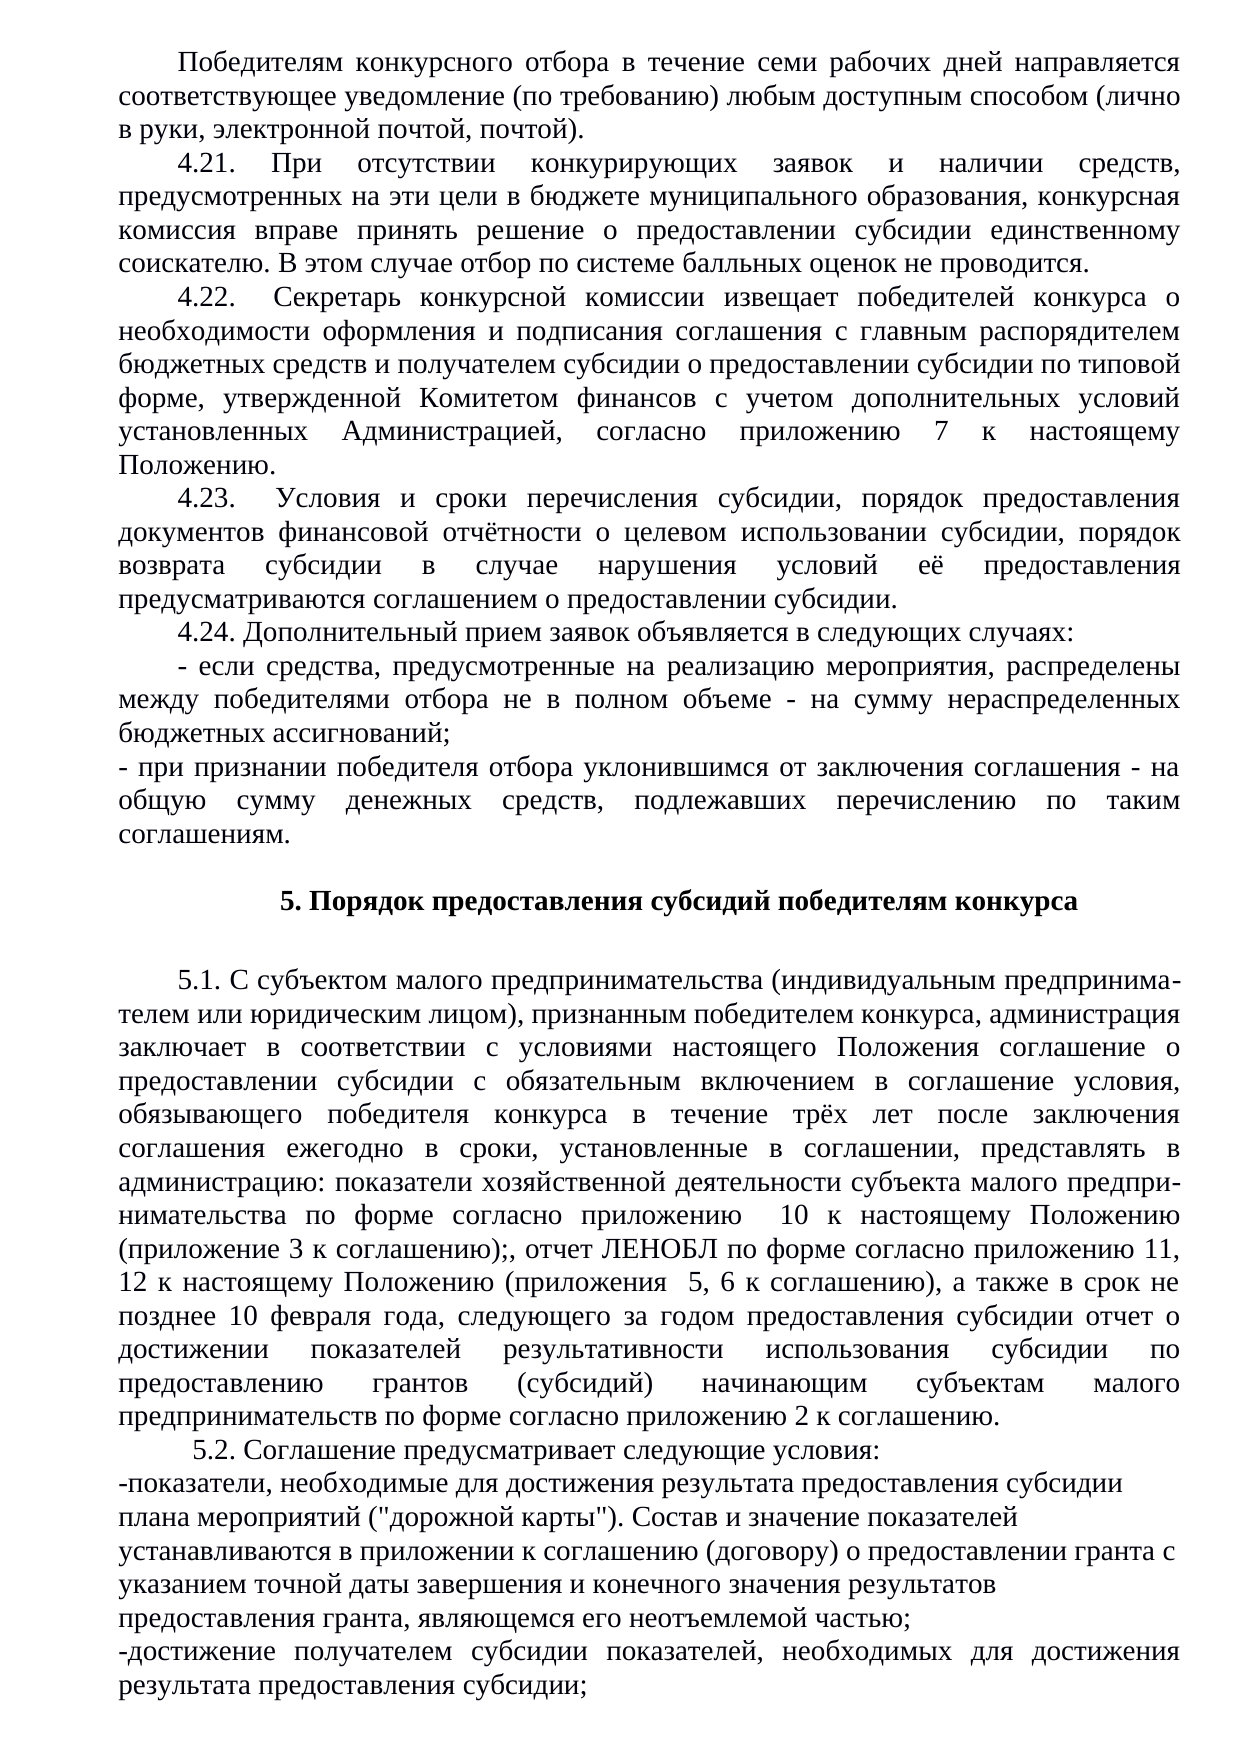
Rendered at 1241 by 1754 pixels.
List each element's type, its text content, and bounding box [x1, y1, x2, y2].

text 4.22. Секретарь конкурсной комиссии извещает победителей конкурса о необходимости оформления и подписания соглашения с главным распорядителем бюджетных средств и получателем субсидии о предоставлении субсидии по типовой форме, утвержденной Комитетом финансов с учетом дополнительных условий установленных Администрацией, согласно приложению 7 к настоящему Положению. [118, 279, 1181, 480]
text -показатели, необходимые для достижения результата предоставления субсидии плана мероприятий ("дорожной карты"). Состав и значение показателей устанавливаются в приложении к соглашению (договору) о предоставлении гранта с указанием точной даты завершения и конечного значения результатов предоставления гранта, являющемся его неотъемлемой частью; [118, 1466, 1181, 1633]
text - при признании победителя отбора уклонившимся от заключения соглашения - на общую сумму денежных средств, подлежавших перечислению по таким соглашениям. [118, 749, 1181, 849]
list 5.1. С субъектом малого предпринимательства (индивидуальным предпринимателем или юридическим лицом), признанным победителем конкурса, администрация заключает в соответствии с условиями настоящего Положения соглашение о предоставлении субсидии с обязательным включением в соглашение условия, обязывающего победителя конкурса в течение трёх лет после заключения соглашения ежегодно в сроки, установленные в соглашении, представлять в администрацию: показатели хозяйственной деятельности субъекта малого предпринимательства по форме согласно приложению 10 к настоящему Положению (приложение 3 к соглашению);, отчет ЛЕНОБЛ по форме согласно приложению 11, 12 к настоящему Положению (приложения 5, 6 к соглашению), а также в срок не позднее 10 февраля года, следующего за годом предоставления субсидии отчет о достижении показателей результативности использования субсидии по предоставлению грантов (субсидий) начинающим субъектам малого предпринимательств по форме согласно приложению 2 к соглашению. [118, 962, 1181, 1432]
text - если средства, предусмотренные на реализацию мероприятия, распределены между победителями отбора не в полном объеме - на сумму нераспределенных бюджетных ассигнований; [118, 648, 1181, 749]
text Победителям конкурсного отбора в течение семи рабочих дней направляется соответствующее уведомление (по требованию) любым доступным способом (лично в руки, электронной почтой, почтой). [118, 44, 1181, 145]
text 4.23. Условия и сроки перечисления субсидии, порядок предоставления документов финансовой отчётности о целевом использовании субсидии, порядок возврата субсидии в случае нарушения условий её предоставления предусматриваются соглашением о предоставлении субсидии. [118, 480, 1181, 614]
text 5.2. Соглашение предусматривает следующие условия: [118, 1432, 1181, 1466]
text -достижение получателем субсидии показателей, необходимых для достижения результата предоставления субсидии; [118, 1633, 1181, 1700]
list 5. Порядок предоставления субсидий победителям конкурса [177, 883, 1181, 916]
text 4.24. Дополнительный прием заявок объявляется в следующих случаях: [118, 614, 1181, 648]
text 4.21. При отсутствии конкурирующих заявок и наличии средств, предусмотренных на эти цели в бюджете муниципального образования, конкурсная комиссия вправе принять решение о предоставлении субсидии единственному соискателю. В этом случае отбор по системе балльных оценок не проводится. [118, 145, 1181, 279]
